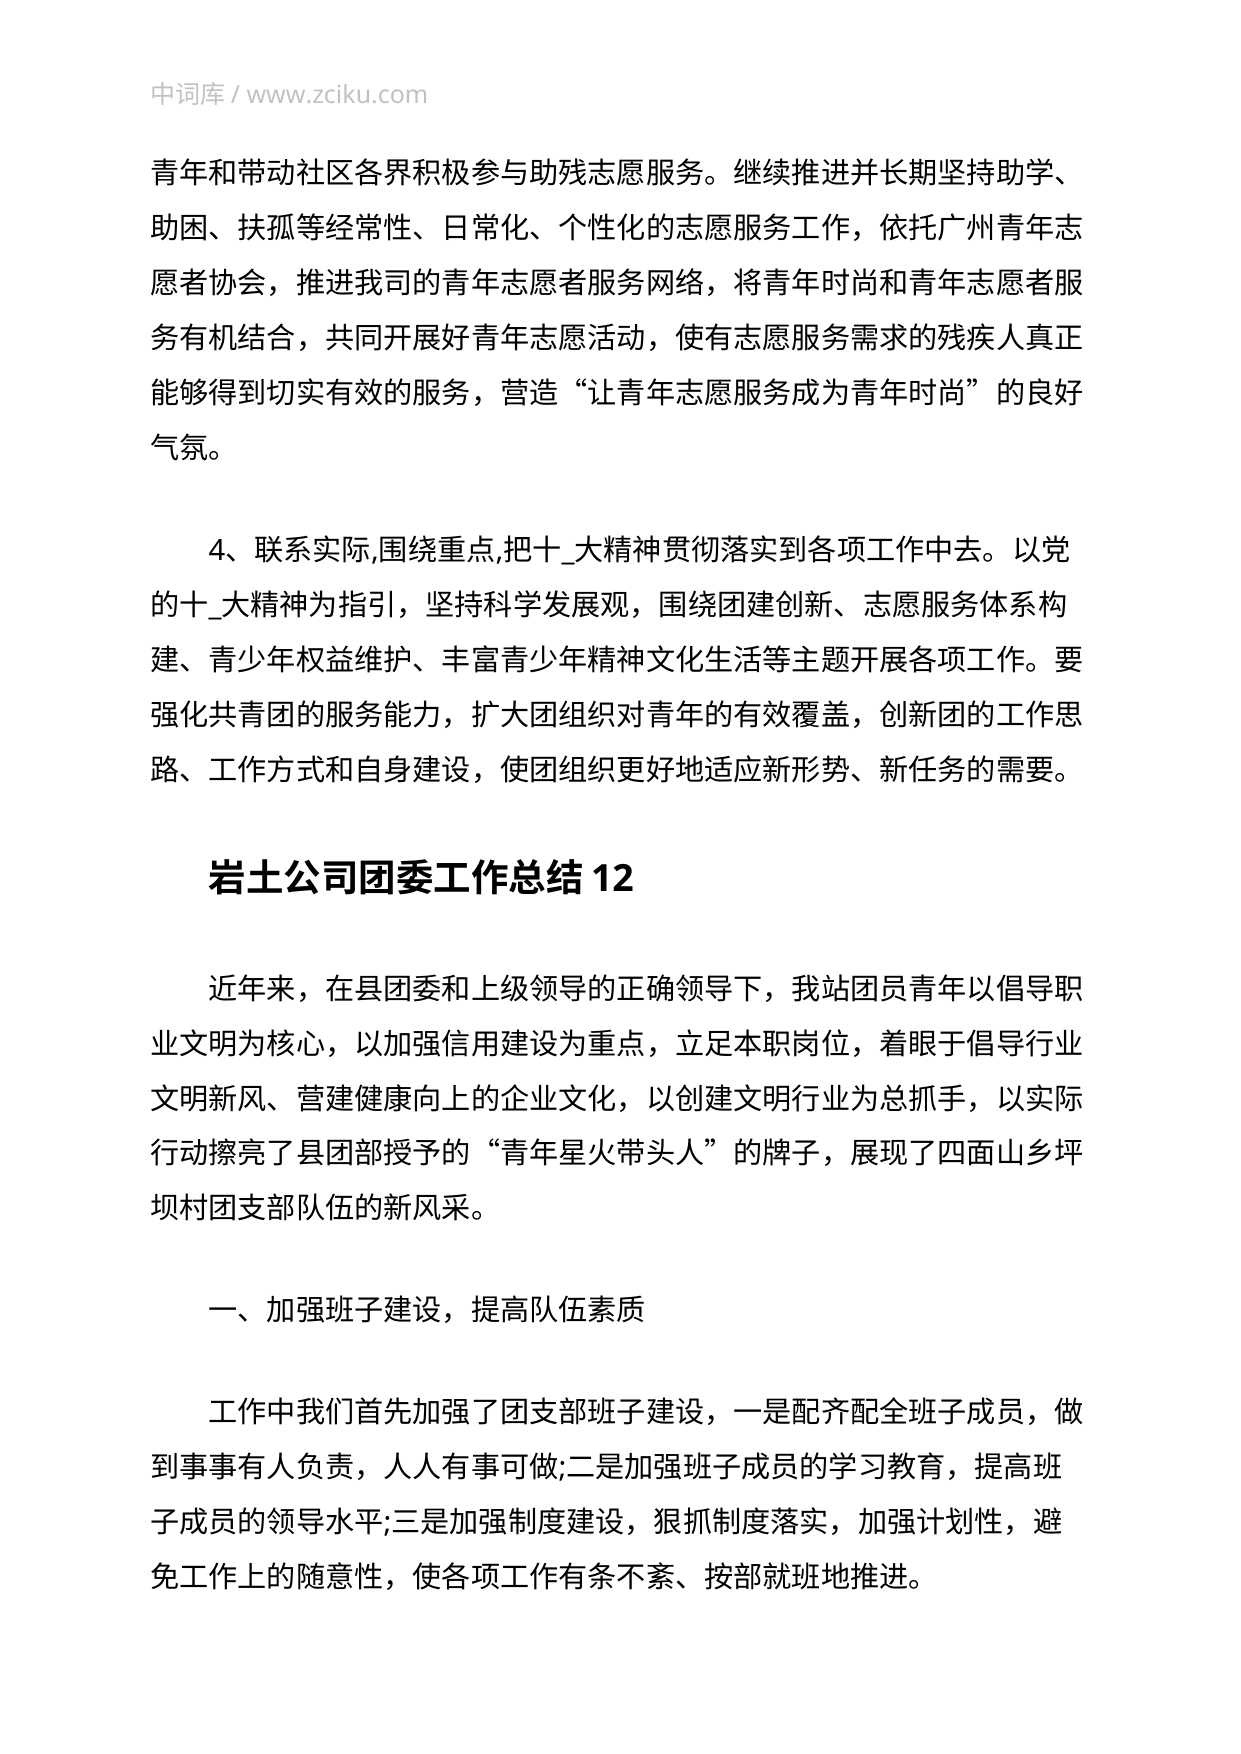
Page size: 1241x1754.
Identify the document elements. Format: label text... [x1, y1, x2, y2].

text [150, 150, 1090, 467]
text 岩土公司团委工作总结12 [150, 848, 1090, 902]
text 4、联系实际,围绕重点,把十_大精神贯彻落实到各项工作中去。以党的十_大精神为指引，坚持科学发展观，围绕团建创新、志愿服务体系构建、青少年权益维护、丰富青少年精神文化生活等主题开展各项工作。要强化共青团的服务能力，扩大团组织对青年的有效覆盖，创新团的工作思路、工作方式和自身建设，使团组织更好地适应新形势、新任务的需要。 [150, 526, 1090, 788]
text 一、加强班子建设，提高队伍素质 [150, 1287, 1090, 1329]
text 工作中我们首先加强了团支部班子建设，一是配齐配全班子成员，做到事事有人负责，人人有事可做;二是加强班子成员的学习教育，提高班子成员的领导水平;三是加强制度建设，狠抓制度落实，加强计划性，避免工作上的随意性，使各项工作有条不紊、按部就班地推进。 [150, 1388, 1090, 1596]
text 近年来，在县团委和上级领导的正确领导下，我站团员青年以倡导职业文明为核心，以加强信用建设为重点，立足本职岗位，着眼于倡导行业文明新风、营建健康向上的企业文化，以创建文明行业为总抓手，以实际行动擦亮了县团部授予的“青年星火带头人”的牌子，展现了四面山乡坪坝村团支部队伍的新风采。 [150, 965, 1090, 1227]
